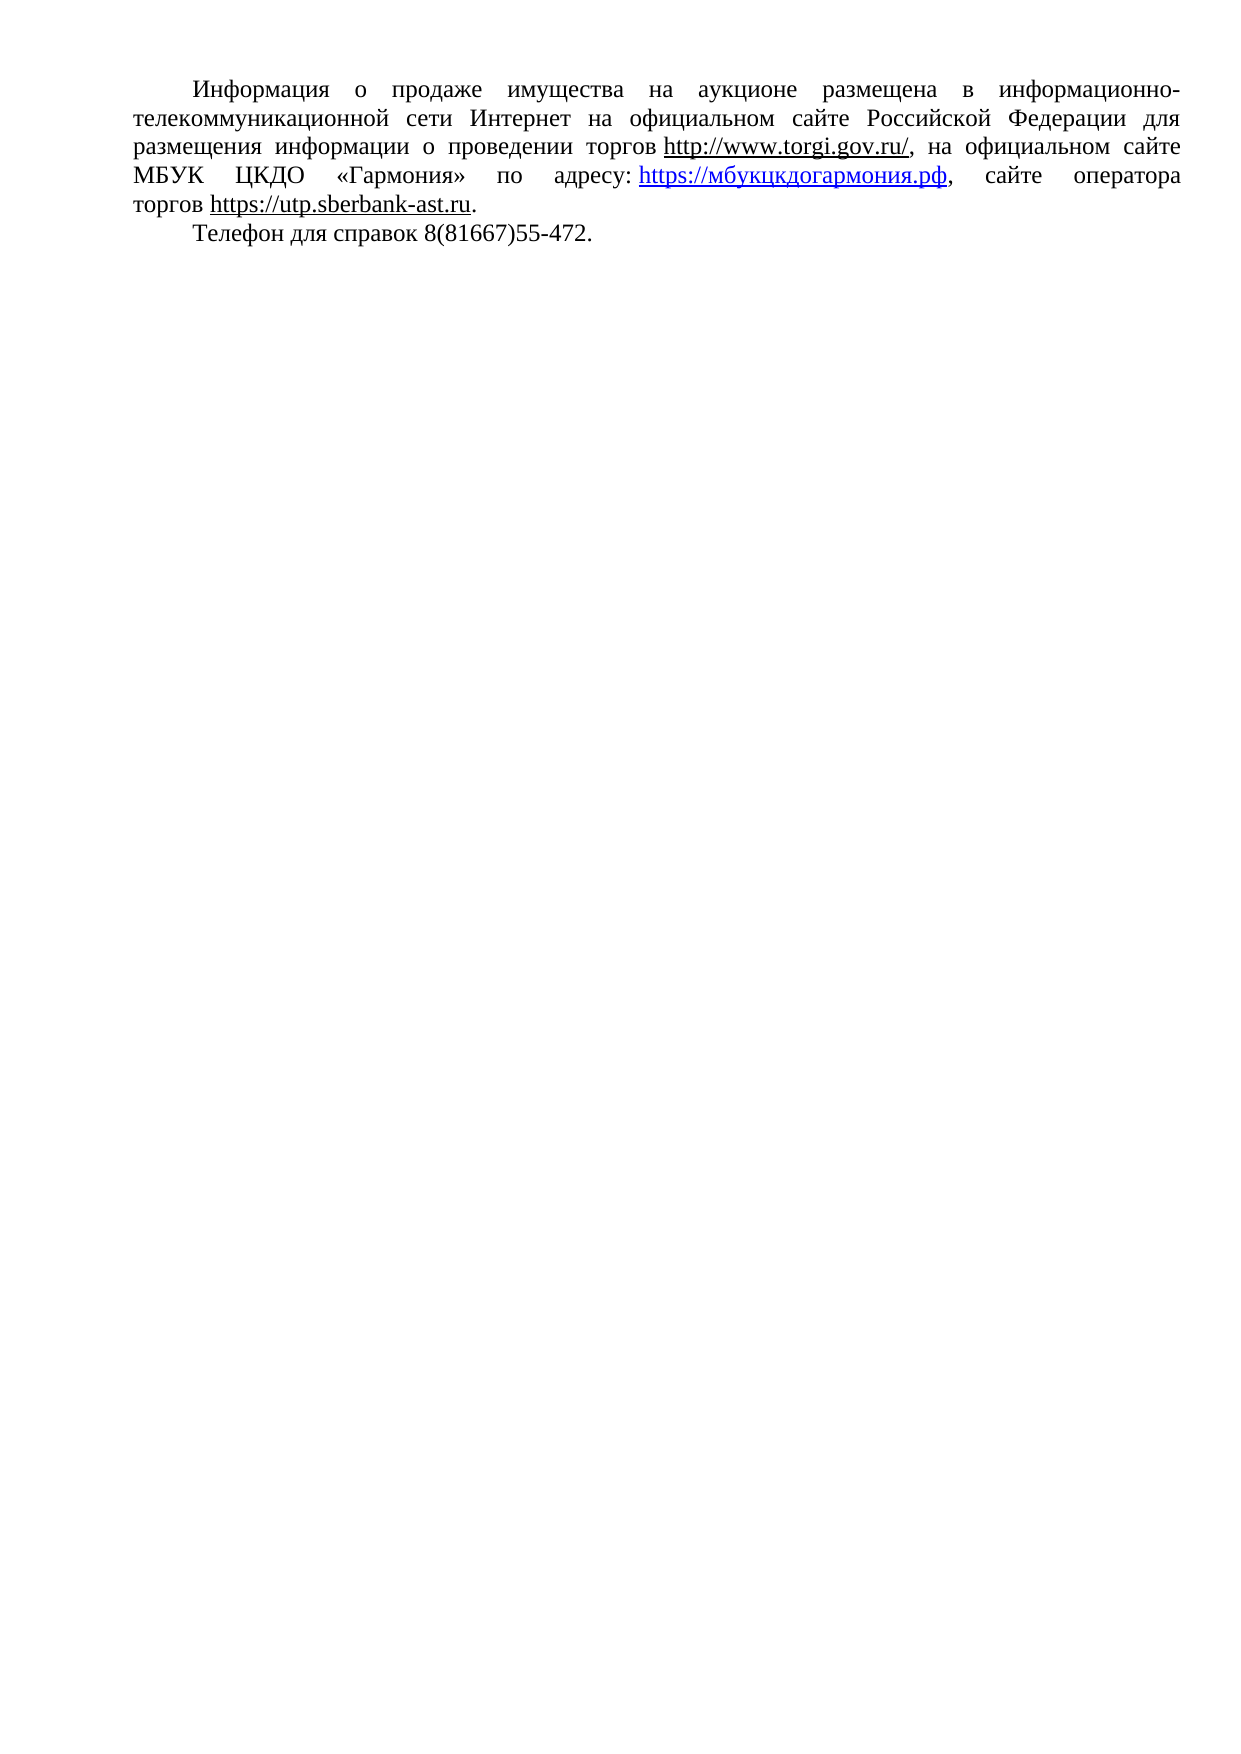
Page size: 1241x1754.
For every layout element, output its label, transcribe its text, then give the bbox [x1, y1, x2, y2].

text Информация о продаже имущества на аукционе размещена в информационно-телекоммуникационной сети Интернет на официальном сайте Российской Федерации для размещения информации о проведении торгов http://www.torgi.gov.ru/, на официальном сайте МБУК ЦКДО «Гармония» по адресу: https://мбукцкдогармония.рф, сайте оператора торгов https://utp.sberbank-ast.ru. [133, 74, 1181, 218]
text Телефон для справок 8(81667)55-472. [133, 218, 1181, 246]
